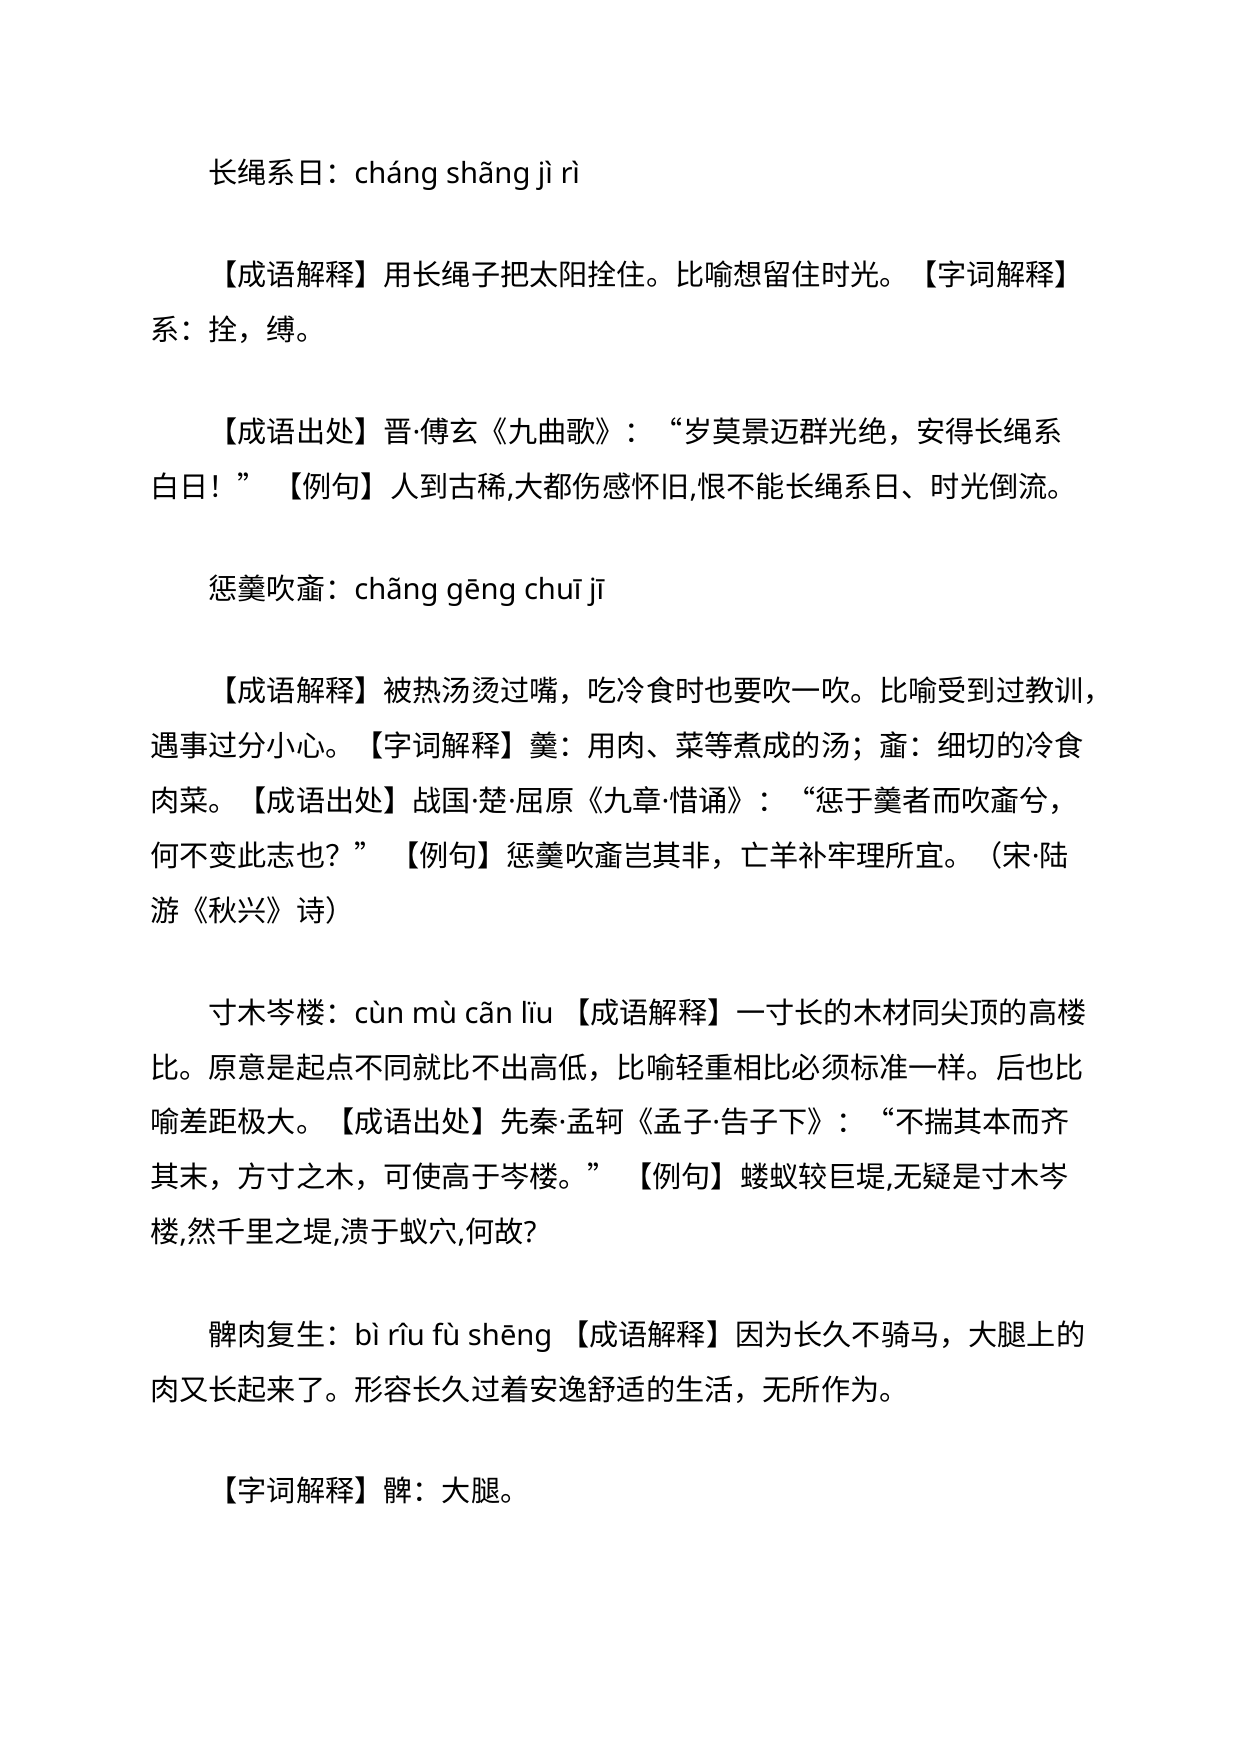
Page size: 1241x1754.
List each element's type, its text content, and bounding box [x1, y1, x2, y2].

text 惩羹吹齑：chãng gēng chuī jī [150, 566, 1090, 608]
text 【成语出处】晋·傅玄《九曲歌》：“岁莫景迈群光绝，安得长绳系白日！” 【例句】人到古稀,大都伤感怀旧,恨不能长绳系日、时光倒流。 [150, 409, 1090, 506]
text 【成语解释】用长绳子把太阳拴住。比喻想留住时光。【字词解释】系：拴，缚。 [150, 252, 1090, 349]
text 【字词解释】髀：大腿。 [150, 1468, 1090, 1510]
text 【成语解释】被热汤烫过嘴，吃冷食时也要吹一吹。比喻受到过教训，遇事过分小心。【字词解释】羹：用肉、菜等煮成的汤；齑：细切的冷食肉菜。【成语出处】战国·楚·屈原《九章·惜诵》：“惩于羹者而吹齑兮，何不变此志也？” 【例句】惩羹吹齑岂其非，亡羊补牢理所宜。（宋·陆游《秋兴》诗） [150, 668, 1090, 930]
text 髀肉复生：bì rîu fù shēng 【成语解释】因为长久不骑马，大腿上的肉又长起来了。形容长久过着安逸舒适的生活，无所作为。 [150, 1311, 1090, 1408]
text 寸木岑楼：cùn mù cãn lïu 【成语解释】一寸长的木材同尖顶的高楼比。原意是起点不同就比不出高低，比喻轻重相比必须标准一样。后也比喻差距极大。【成语出处】先秦·孟轲《孟子·告子下》：“不揣其本而齐其末，方寸之木，可使高于岑楼。” 【例句】蝼蚁较巨堤,无疑是寸木岑楼,然千里之堤,溃于蚁穴,何故? [150, 989, 1090, 1251]
text 长绳系日：cháng shãng jì rì [150, 150, 1090, 192]
